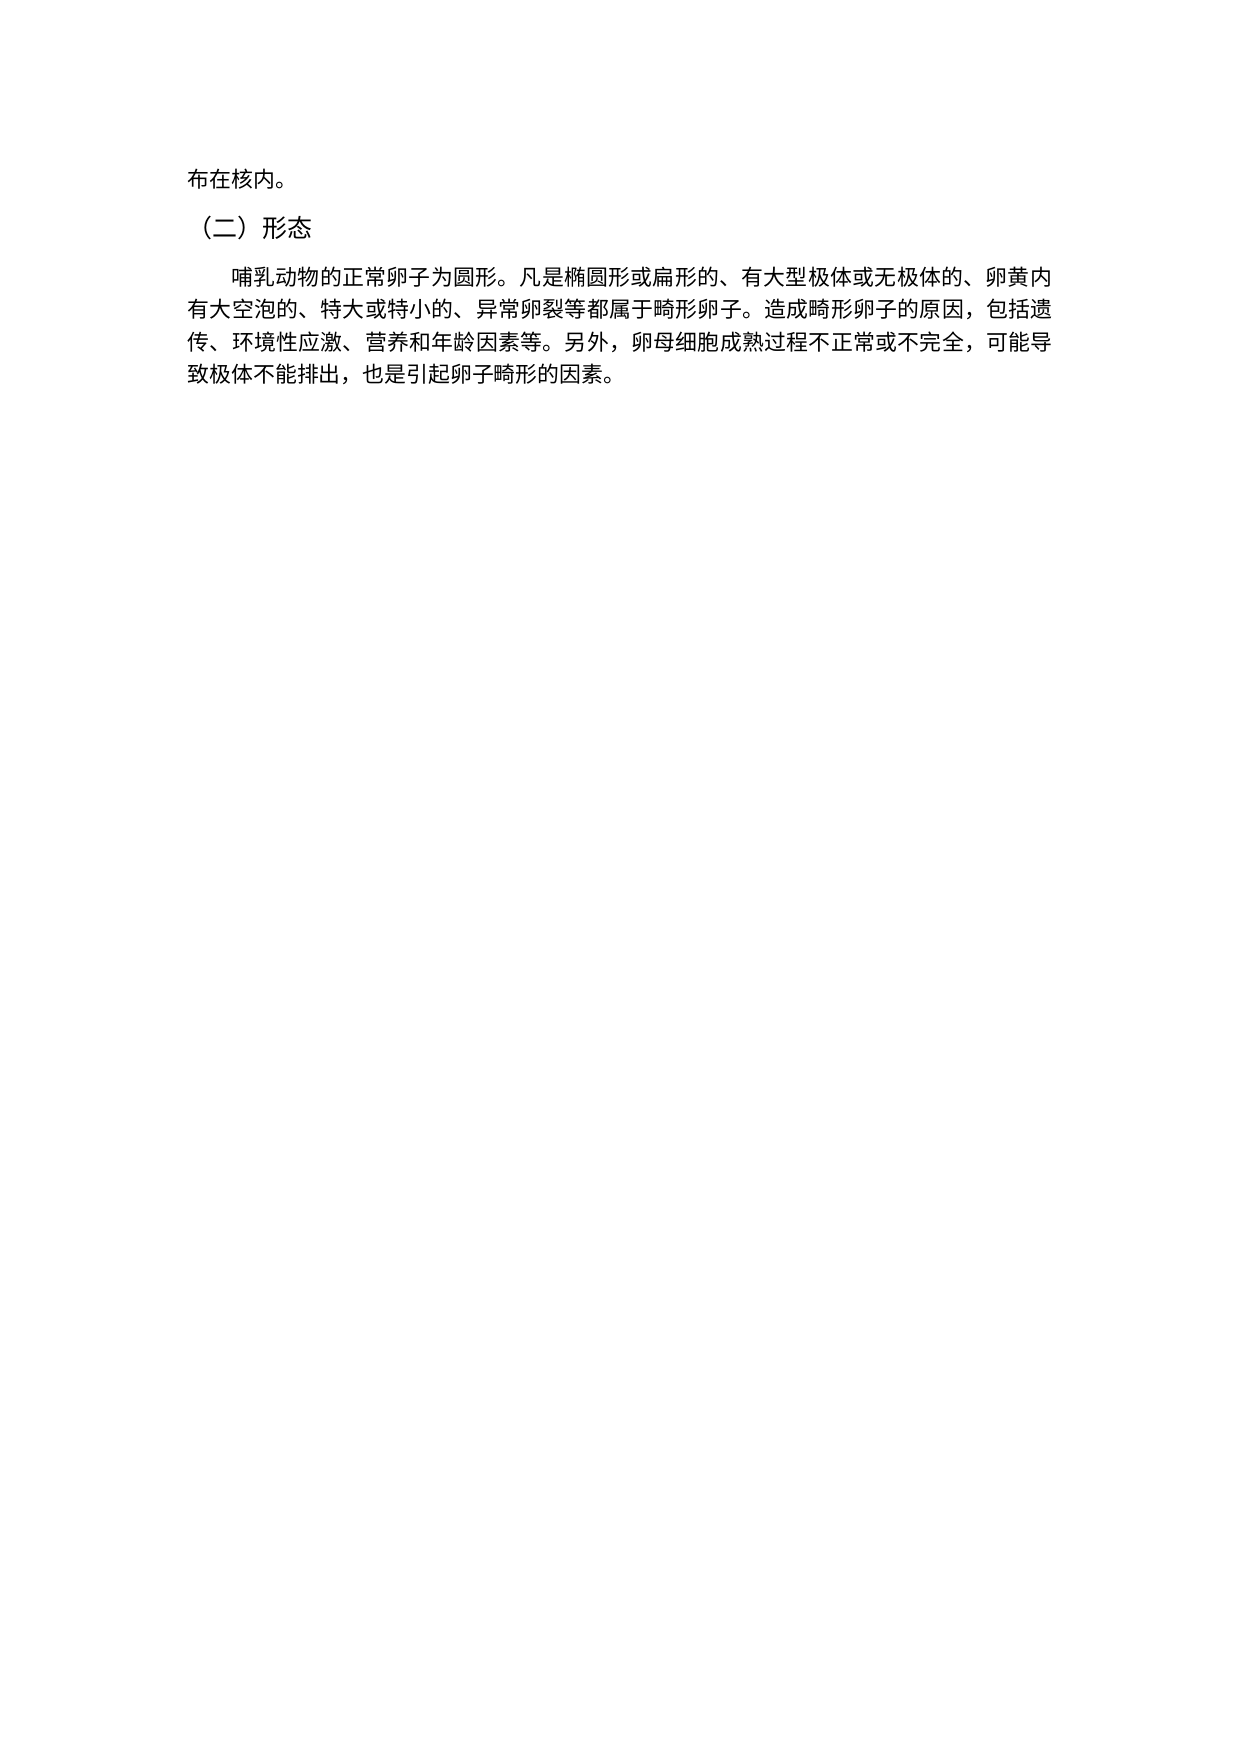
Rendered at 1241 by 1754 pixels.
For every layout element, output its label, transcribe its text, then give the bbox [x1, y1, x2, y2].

text 哺乳动物的正常卵子为圆形。凡是椭圆形或扁形的、有大型极体或无极体的、卵黄内有大空泡的、特大或特小的、异常卵裂等都属于畸形卵子。造成畸形卵子的原因，包括遗传、环境性应激、营养和年龄因素等。另外，卵母细胞成熟过程不正常或不完全，可能导致极体不能排出，也是引起卵子畸形的因素。 [187, 259, 1053, 389]
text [187, 162, 1053, 194]
text （二）形态 [187, 194, 1053, 259]
